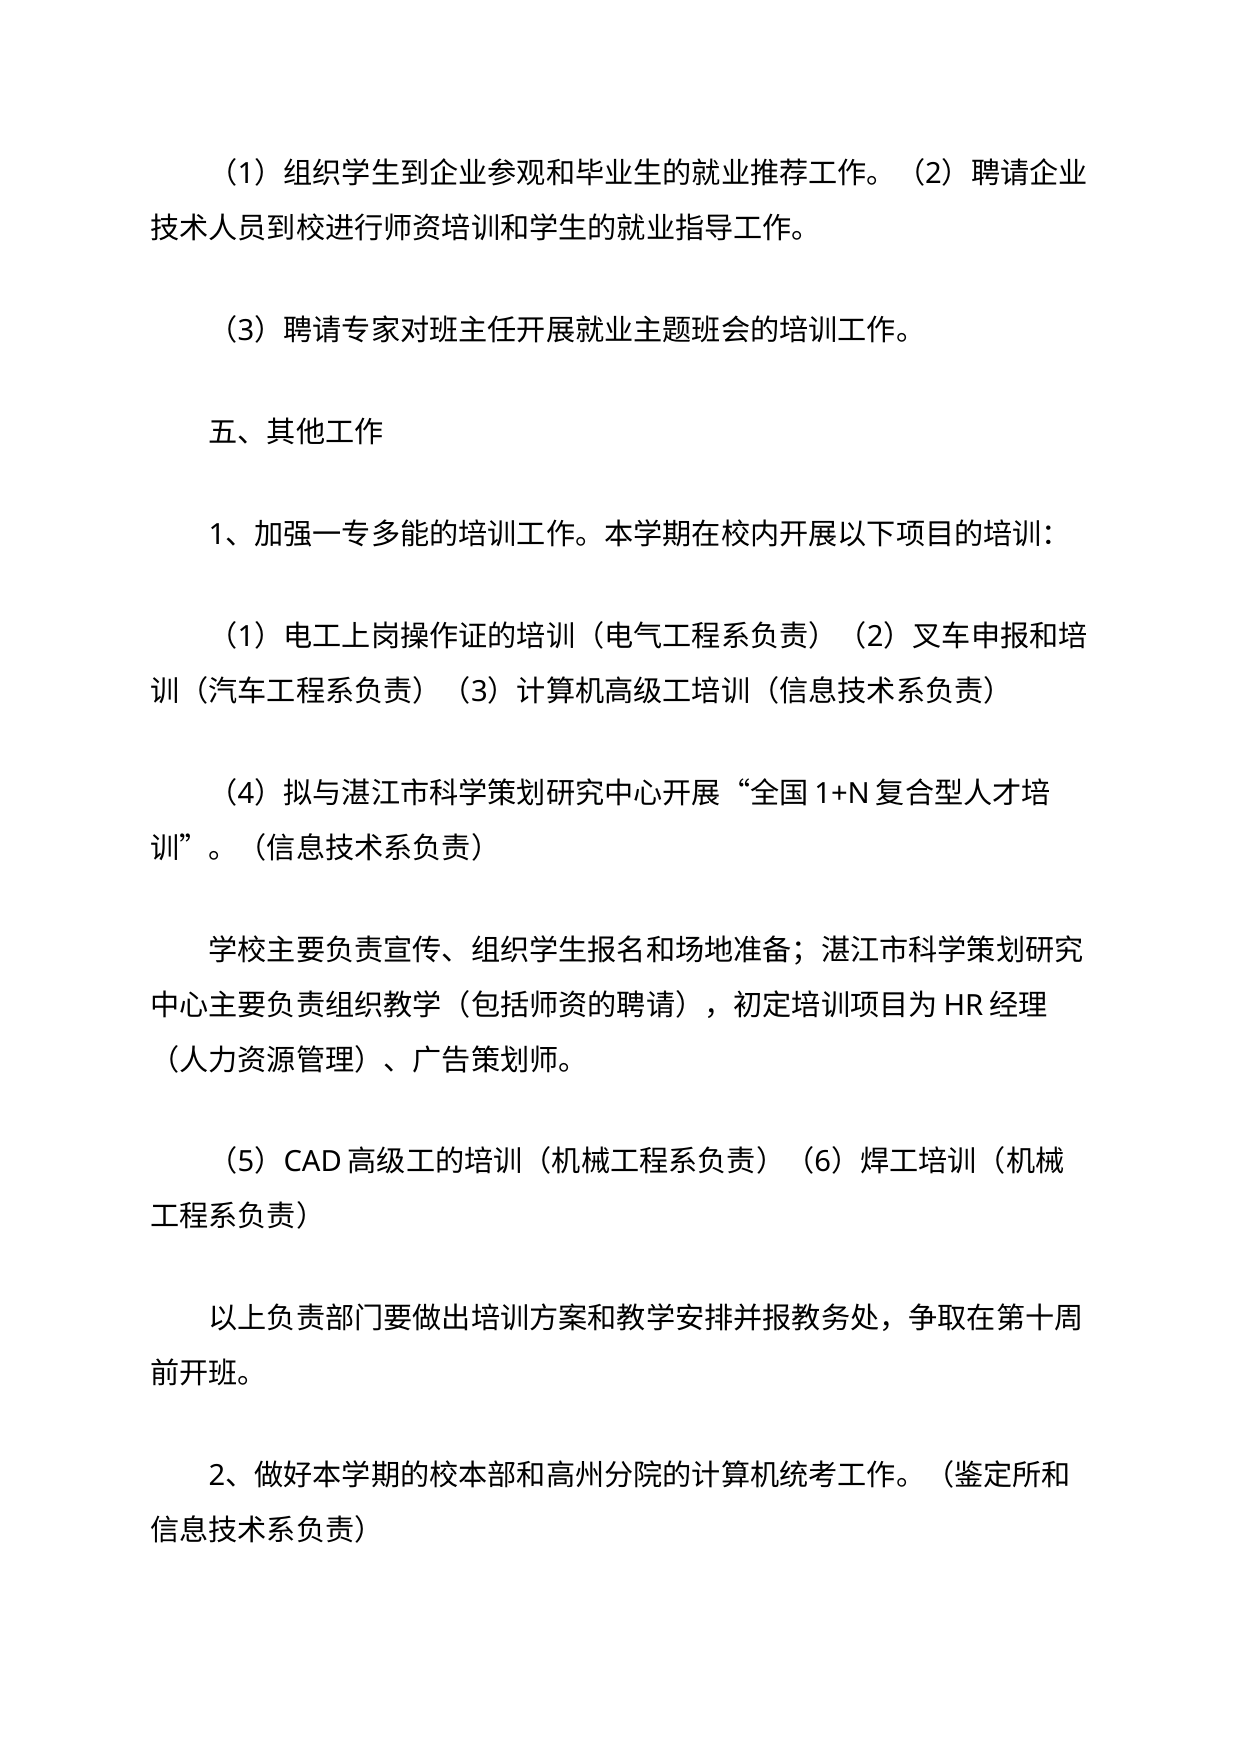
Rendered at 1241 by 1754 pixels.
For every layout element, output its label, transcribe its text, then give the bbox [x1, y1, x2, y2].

text （5）CAD高级工的培训（机械工程系负责）（6）焊工培训（机械工程系负责） [150, 1138, 1090, 1235]
text （1）组织学生到企业参观和毕业生的就业推荐工作。（2）聘请企业技术人员到校进行师资培训和学生的就业指导工作。 [150, 150, 1090, 247]
text 学校主要负责宣传、组织学生报名和场地准备；湛江市科学策划研究中心主要负责组织教学（包括师资的聘请），初定培训项目为HR经理（人力资源管理）、广告策划师。 [150, 926, 1090, 1078]
text 五、其他工作 [150, 409, 1090, 451]
text （1）电工上岗操作证的培训（电气工程系负责）（2）叉车申报和培训（汽车工程系负责）（3）计算机高级工培训（信息技术系负责） [150, 612, 1090, 710]
text （4）拟与湛江市科学策划研究中心开展“全国1+N复合型人才培训”。（信息技术系负责） [150, 769, 1090, 867]
text 以上负责部门要做出培训方案和教学安排并报教务处，争取在第十周前开班。 [150, 1295, 1090, 1392]
text 1、加强一专多能的培训工作。本学期在校内开展以下项目的培训： [150, 511, 1090, 553]
text （3）聘请专家对班主任开展就业主题班会的培训工作。 [150, 307, 1090, 349]
text 2、做好本学期的校本部和高州分院的计算机统考工作。（鉴定所和信息技术系负责） [150, 1451, 1090, 1549]
